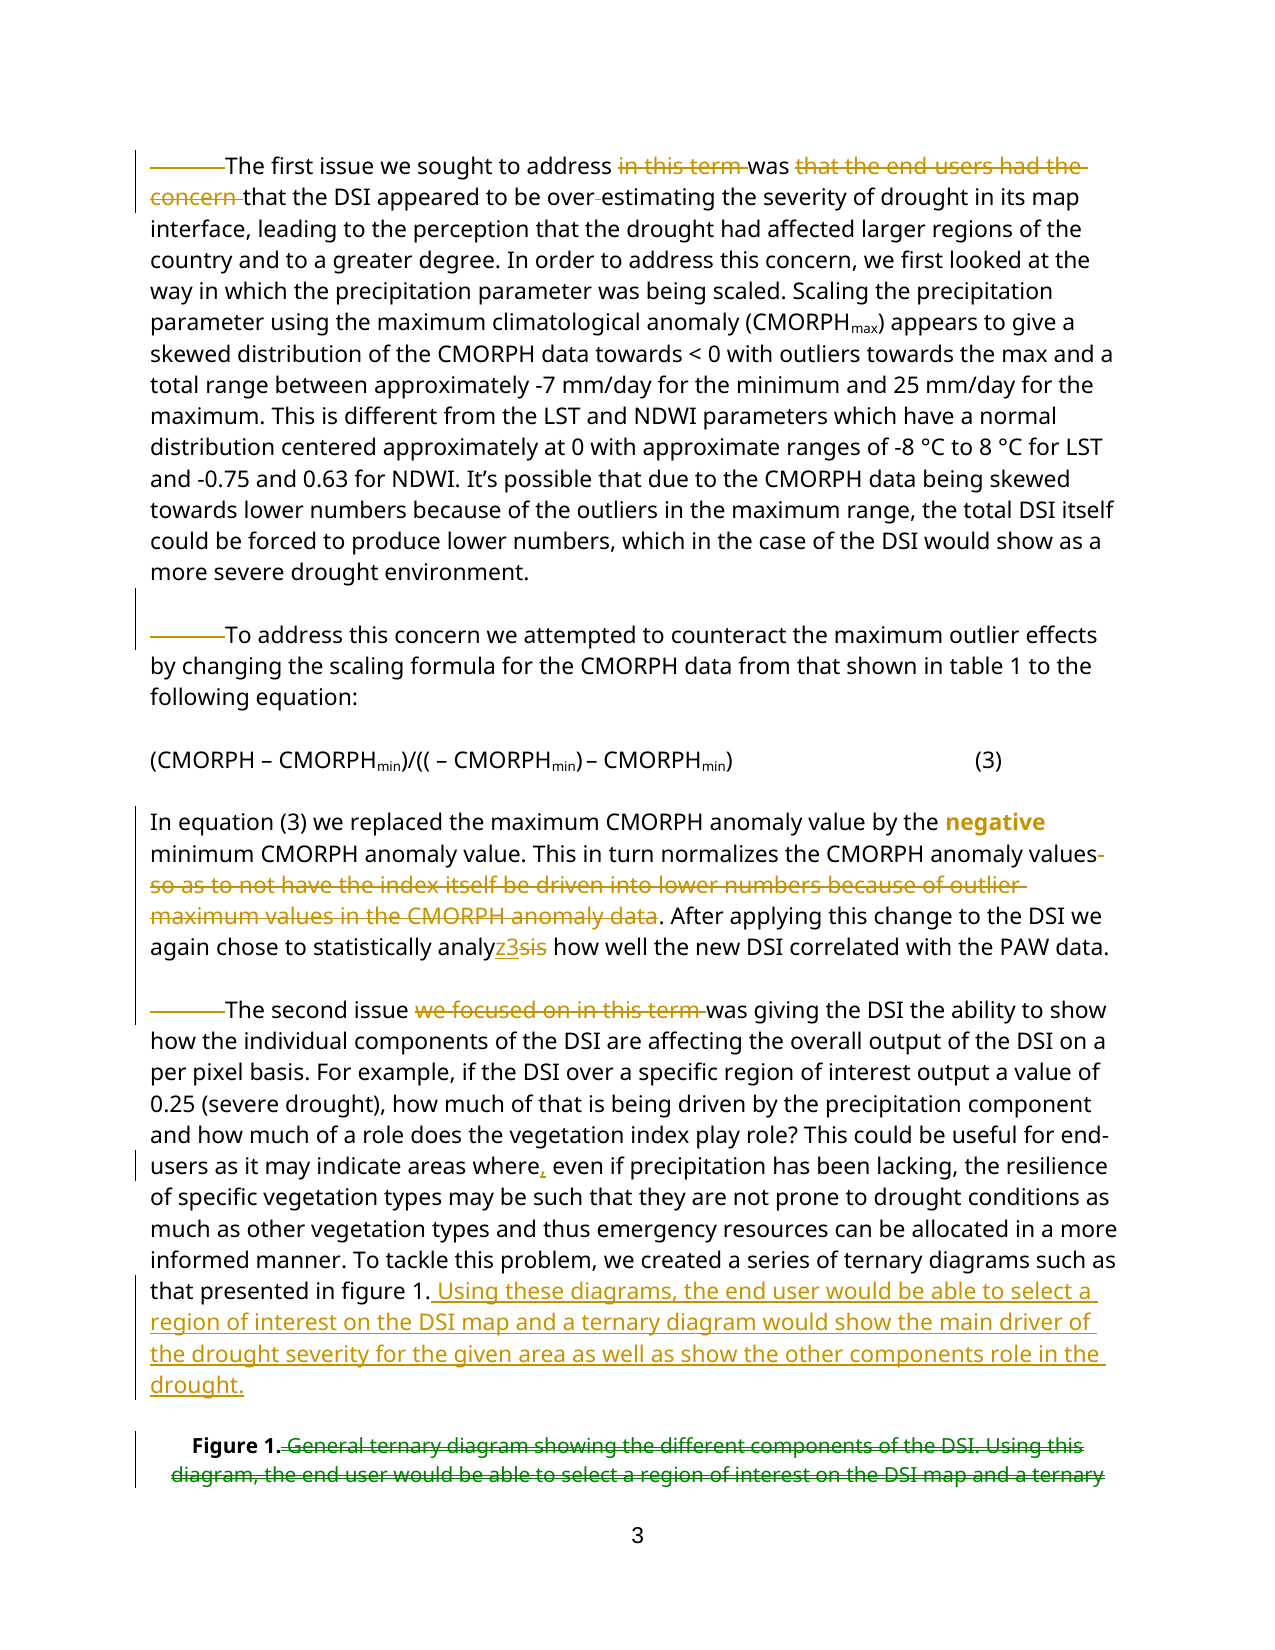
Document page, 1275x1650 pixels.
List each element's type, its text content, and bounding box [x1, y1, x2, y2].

text The second issue was giving the DSI the ability to show how the individual components of the DSI are affecting the overall output of the DSI on a per pixel basis. For example, if the DSI over a specific region of interest output a value of 0.25 (severe drought), how much of that is being driven by the precipitation component and how much of a role does the vegetation index play role? This could be useful for end-users as it may indicate areas where even if precipitation has been lacking, the resilience of specific vegetation types may be such that they are not prone to drought conditions as much as other vegetation types and thus emergency resources can be allocated in a more informed manner. To tackle this problem, we created a series of ternary diagrams such as that presented in figure 1. [150, 994, 1125, 1400]
text The first issue we sought to address was that the DSI appeared to be overestimating the severity of drought in its map interface, leading to the perception that the drought had affected larger regions of the country and to a greater degree. In order to address this concern, we first looked at the way in which the precipitation parameter was being scaled. Scaling the precipitation parameter using the maximum climatological anomaly (CMORPHmax) appears to give a skewed distribution of the CMORPH data towards < 0 with outliers towards the max and a total range between approximately -7 mm/day for the minimum and 25 mm/day for the maximum. This is different from the LST and NDWI parameters which have a normal distribution centered approximately at 0 with approximate ranges of -8 °C to 8 °C for LST and -0.75 and 0.63 for NDWI. It’s possible that due to the CMORPH data being skewed towards lower numbers because of the outliers in the maximum range, the total DSI itself could be forced to produce lower numbers, which in the case of the DSI would show as a more severe drought environment. [150, 150, 1125, 587]
text (CMORPH – CMORPHmin)/(( – CMORPHmin) – CMORPHmin) (3) [150, 744, 1125, 775]
text To address this concern we attempted to counteract the maximum outlier effects by changing the scaling formula for the CMORPH data from that shown in table 1 to the following equation: [150, 619, 1125, 712]
text In equation (3) we replaced the maximum CMORPH anomaly value by the negative minimum CMORPH anomaly value. This in turn normalizes the CMORPH anomaly values. After applying this change to the DSI we again chose to statistically analy how well the new DSI correlated with the PAW data. [150, 806, 1125, 962]
